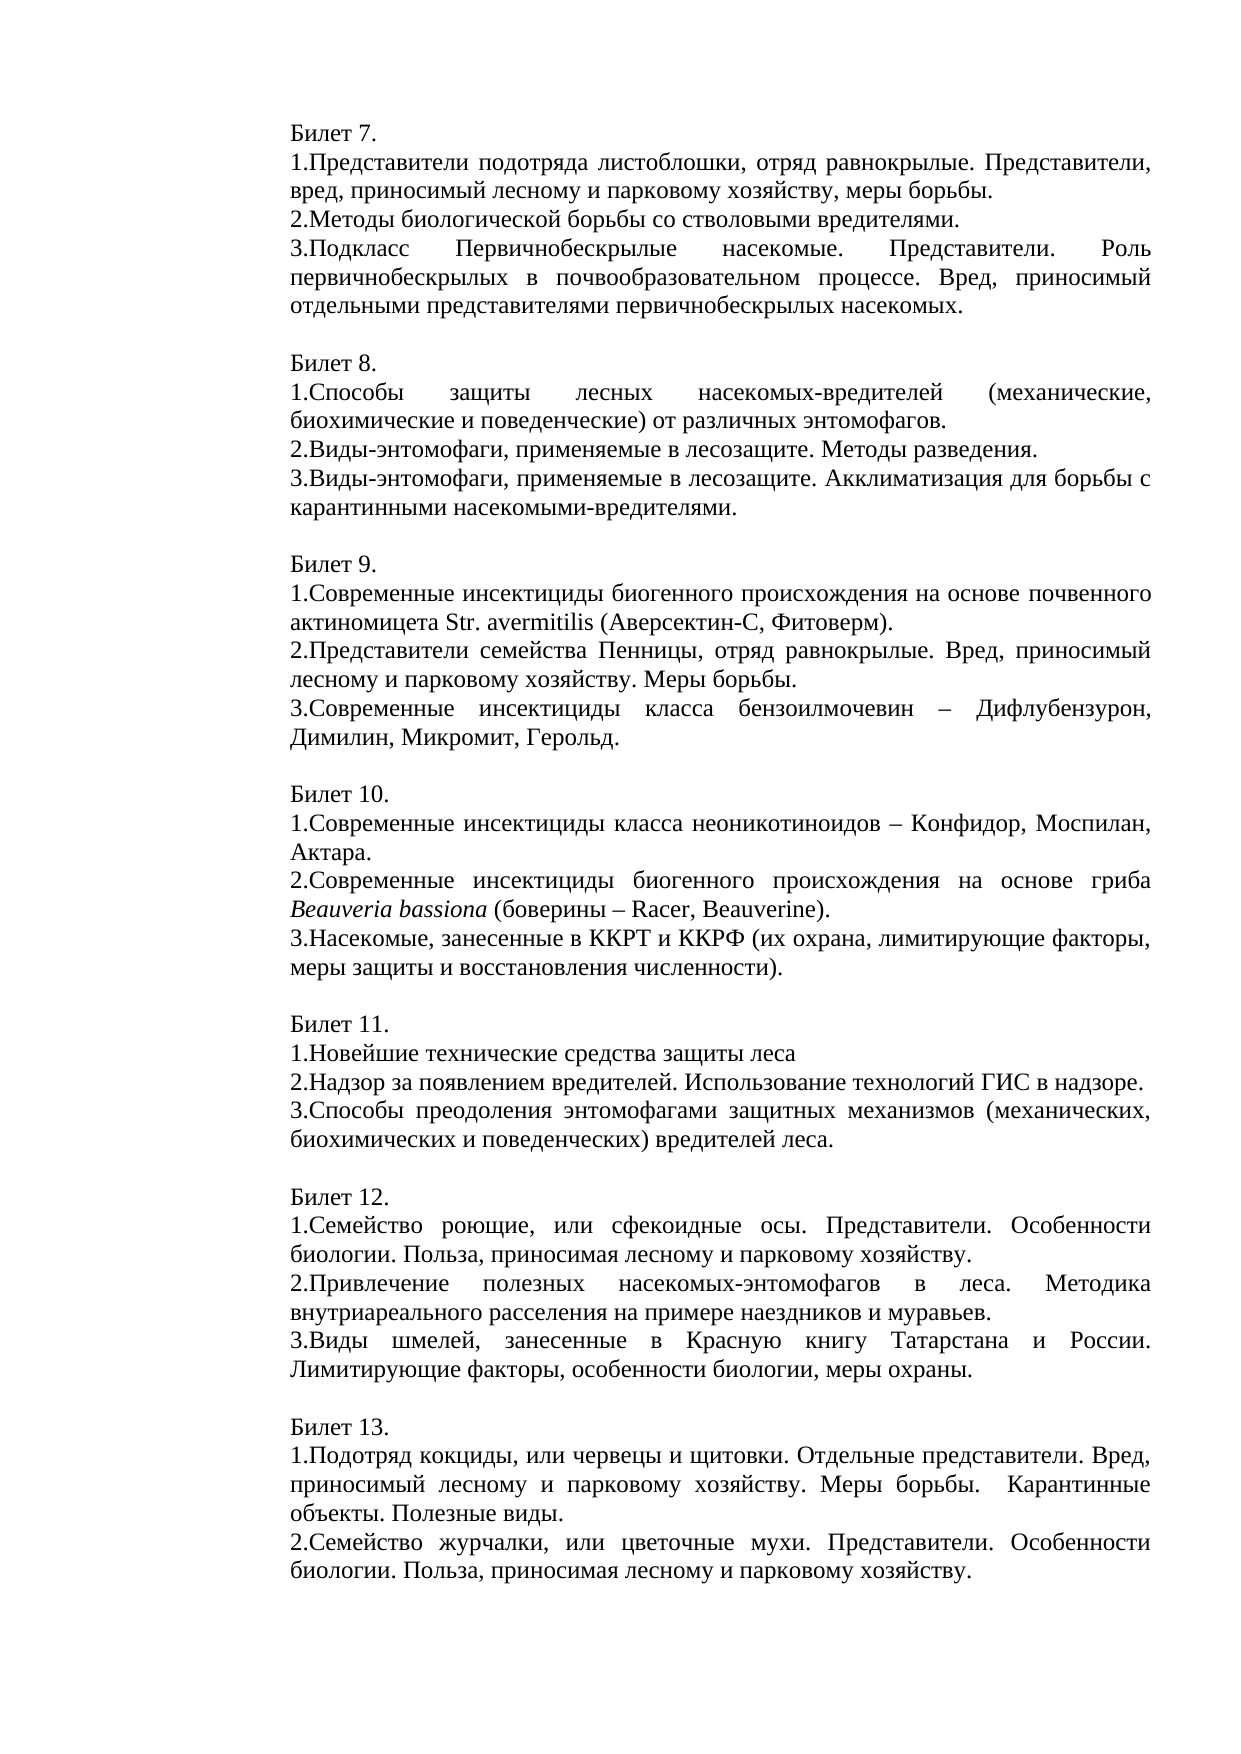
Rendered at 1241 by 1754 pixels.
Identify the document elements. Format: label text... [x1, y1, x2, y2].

text 2.Виды-энтомофаги, применяемые в лесозащите. Методы разведения. [290, 434, 1152, 463]
text 1.Современные инсектициды биогенного происхождения на основе почвенного актиномицета Str. avermitilis (Аверсектин-С, Фитоверм). [290, 578, 1152, 636]
text 2.Современные инсектициды биогенного происхождения на основе гриба Beauveria bassiona (боверины – Racer, Beauverine). [290, 866, 1152, 923]
text 1.Новейшие технические средства защиты леса [290, 1038, 1152, 1067]
text 2.Семейство журчалки, или цветочные мухи. Представители. Особенности биологии. Польза, приносимая лесному и парковому хозяйству. [290, 1527, 1152, 1584]
text Билет 9. [290, 549, 1152, 578]
text 2.Привлечение полезных насекомых-энтомофагов в леса. Методика внутриареального расселения на примере наездников и муравьев. [290, 1268, 1152, 1326]
text 3.Подкласс Первичнобескрылые насекомые. Представители. Роль первичнобескрылых в почвообразовательном процессе. Вред, приносимый отдельными представителями первичнобескрылых насекомых. [290, 233, 1152, 319]
text 1.Современные инсектициды класса неоникотиноидов – Конфидор, Моспилан, Актара. [290, 808, 1152, 866]
text 2.Представители семейства Пенницы, отряд равнокрылые. Вред, приносимый лесному и парковому хозяйству. Меры борьбы. [290, 636, 1152, 693]
text Билет 8. [290, 348, 1152, 377]
text Билет 7. [290, 118, 1152, 147]
text 1.Подотряд кокциды, или червецы и щитовки. Отдельные представители. Вред, приносимый лесному и парковому хозяйству. Меры борьбы. Карантинные объекты. Полезные виды. [290, 1441, 1152, 1527]
text 1.Представители подотряда листоблошки, отряд равнокрылые. Представители, вред, приносимый лесному и парковому хозяйству, меры борьбы. [290, 147, 1152, 204]
text 2.Надзор за появлением вредителей. Использование технологий ГИС в надзоре. [290, 1067, 1152, 1096]
text Билет 10. [290, 779, 1152, 808]
text 3.Насекомые, занесенные в ККРТ и ККРФ (их охрана, лимитирующие факторы, меры защиты и восстановления численности). [290, 923, 1152, 981]
text 1.Семейство роющие, или сфекоидные осы. Представители. Особенности биологии. Польза, приносимая лесному и парковому хозяйству. [290, 1211, 1152, 1268]
text 2.Методы биологической борьбы со стволовыми вредителями. [290, 204, 1152, 233]
text Билет 11. [290, 1009, 1152, 1038]
text 3.Способы преодоления энтомофагами защитных механизмов (механических, биохимических и поведенческих) вредителей леса. [290, 1096, 1152, 1153]
text 3.Виды шмелей, занесенные в Красную книгу Татарстана и России. Лимитирующие факторы, особенности биологии, меры охраны. [290, 1326, 1152, 1383]
text Билет 12. [290, 1182, 1152, 1211]
text 3.Виды-энтомофаги, применяемые в лесозащите. Акклиматизация для борьбы с карантинными насекомыми-вредителями. [290, 463, 1152, 521]
text 3.Современные инсектициды класса бензоилмочевин – Дифлубензурон, Димилин, Микромит, Герольд. [290, 693, 1152, 751]
text Билет 13. [290, 1412, 1152, 1441]
text 1.Способы защиты лесных насекомых-вредителей (механические, биохимические и поведенческие) от различных энтомофагов. [290, 377, 1152, 434]
